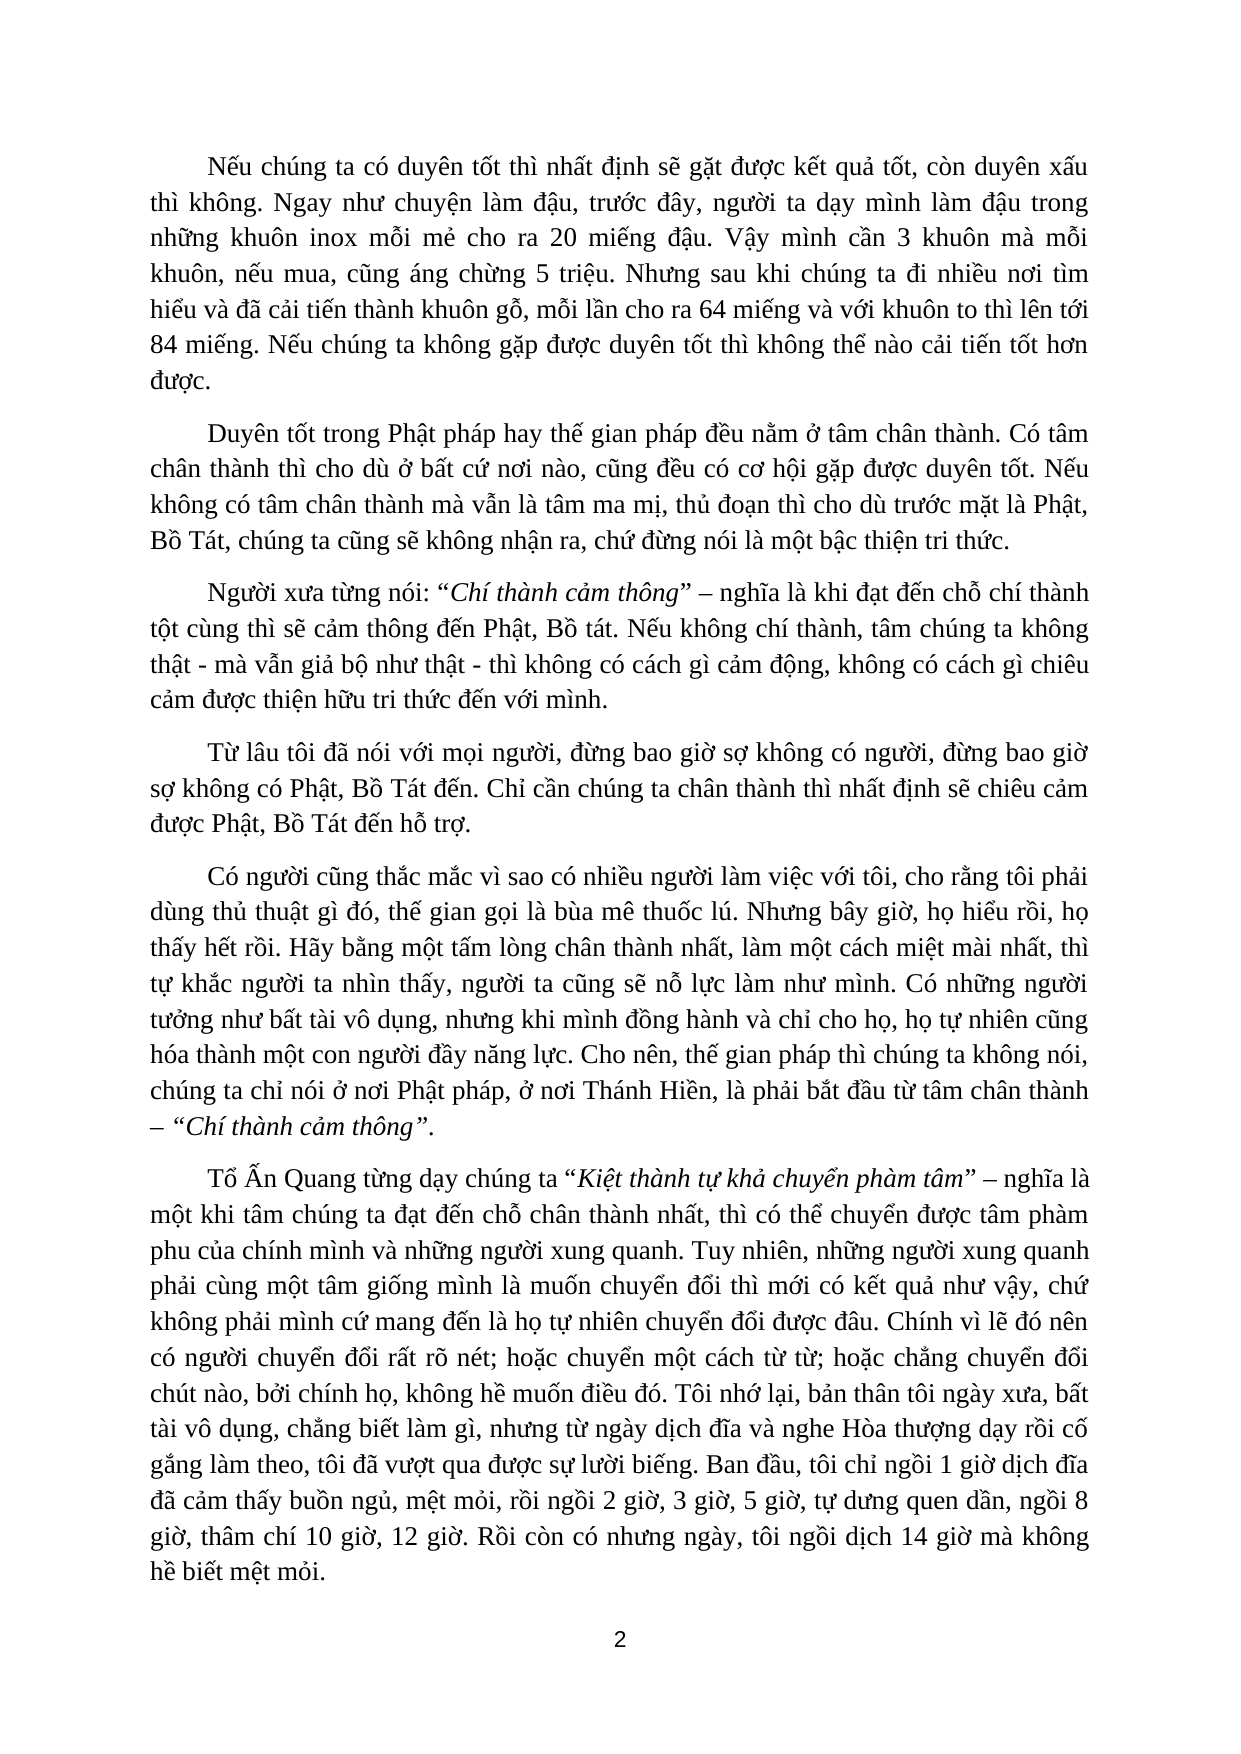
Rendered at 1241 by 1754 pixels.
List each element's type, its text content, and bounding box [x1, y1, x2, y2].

text Từ lâu tôi đã nói với mọi người, đừng bao giờ sợ không có người, đừng bao giờ sợ không có Phật, Bồ Tát đến. Chỉ cần chúng ta chân thành thì nhất định sẽ chiêu cảm được Phật, Bồ Tát đến hỗ trợ. [150, 736, 1090, 838]
text Tổ Ấn Quang từng dạy chúng ta “Kiệt thành tự khả chuyển phàm tâm” – nghĩa là một khi tâm chúng ta đạt đến chỗ chân thành nhất, thì có thể chuyển được tâm phàm phu của chính mình và những người xung quanh. Tuy nhiên, những người xung quanh phải cùng một tâm giống mình là muốn chuyển đổi thì mới có kết quả như vậy, chứ không phải mình cứ mang đến là họ tự nhiên chuyển đổi được đâu. Chính vì lẽ đó nên có người chuyển đổi rất rõ nét; hoặc chuyển một cách từ từ; hoặc chẳng chuyển đổi chút nào, bởi chính họ, không hề muốn điều đó. Tôi nhớ lại, bản thân tôi ngày xưa, bất tài vô dụng, chẳng biết làm gì, nhưng từ ngày dịch đĩa và nghe Hòa thượng dạy rồi cố gắng làm theo, tôi đã vượt qua được sự lười biếng. Ban đầu, tôi chỉ ngồi 1 giờ dịch đĩa đã cảm thấy buồn ngủ, mệt mỏi, rồi ngồi 2 giờ, 3 giờ, 5 giờ, tự dưng quen dần, ngồi 8 giờ, thâm chí 10 giờ, 12 giờ. Rồi còn có nhưng ngày, tôi ngồi dịch 14 giờ mà không hề biết mệt mỏi. [150, 1162, 1090, 1586]
text Duyên tốt trong Phật pháp hay thế gian pháp đều nằm ở tâm chân thành. Có tâm chân thành thì cho dù ở bất cứ nơi nào, cũng đều có cơ hội gặp được duyên tốt. Nếu không có tâm chân thành mà vẫn là tâm ma mị, thủ đoạn thì cho dù trước mặt là Phật, Bồ Tát, chúng ta cũng sẽ không nhận ra, chứ đừng nói là một bậc thiện tri thức. [150, 417, 1090, 555]
text Người xưa từng nói: “Chí thành cảm thông” – nghĩa là khi đạt đến chỗ chí thành tột cùng thì sẽ cảm thông đến Phật, Bồ tát. Nếu không chí thành, tâm chúng ta không thật - mà vẫn giả bộ như thật - thì không có cách gì cảm động, không có cách gì chiêu cảm được thiện hữu tri thức đến với mình. [150, 576, 1090, 715]
text Nếu chúng ta có duyên tốt thì nhất định sẽ gặt được kết quả tốt, còn duyên xấu thì không. Ngay như chuyện làm đậu, trước đây, người ta dạy mình làm đậu trong những khuôn inox mỗi mẻ cho ra 20 miếng đậu. Vậy mình cần 3 khuôn mà mỗi khuôn, nếu mua, cũng áng chừng 5 triệu. Nhưng sau khi chúng ta đi nhiều nơi tìm hiểu và đã cải tiến thành khuôn gỗ, mỗi lần cho ra 64 miếng và với khuôn to thì lên tới 84 miếng. Nếu chúng ta không gặp được duyên tốt thì không thể nào cải tiến tốt hơn được. [150, 150, 1090, 396]
text Có người cũng thắc mắc vì sao có nhiều người làm việc với tôi, cho rằng tôi phải dùng thủ thuật gì đó, thế gian gọi là bùa mê thuốc lú. Nhưng bây giờ, họ hiểu rồi, họ thấy hết rồi. Hãy bằng một tấm lòng chân thành nhất, làm một cách miệt mài nhất, thì tự khắc người ta nhìn thấy, người ta cũng sẽ nỗ lực làm như mình. Có những người tưởng như bất tài vô dụng, nhưng khi mình đồng hành và chỉ cho họ, họ tự nhiên cũng hóa thành một con người đầy năng lực. Cho nên, thế gian pháp thì chúng ta không nói, chúng ta chỉ nói ở nơi Phật pháp, ở nơi Thánh Hiền, là phải bắt đầu từ tâm chân thành – “Chí thành cảm thông”. [150, 860, 1090, 1141]
